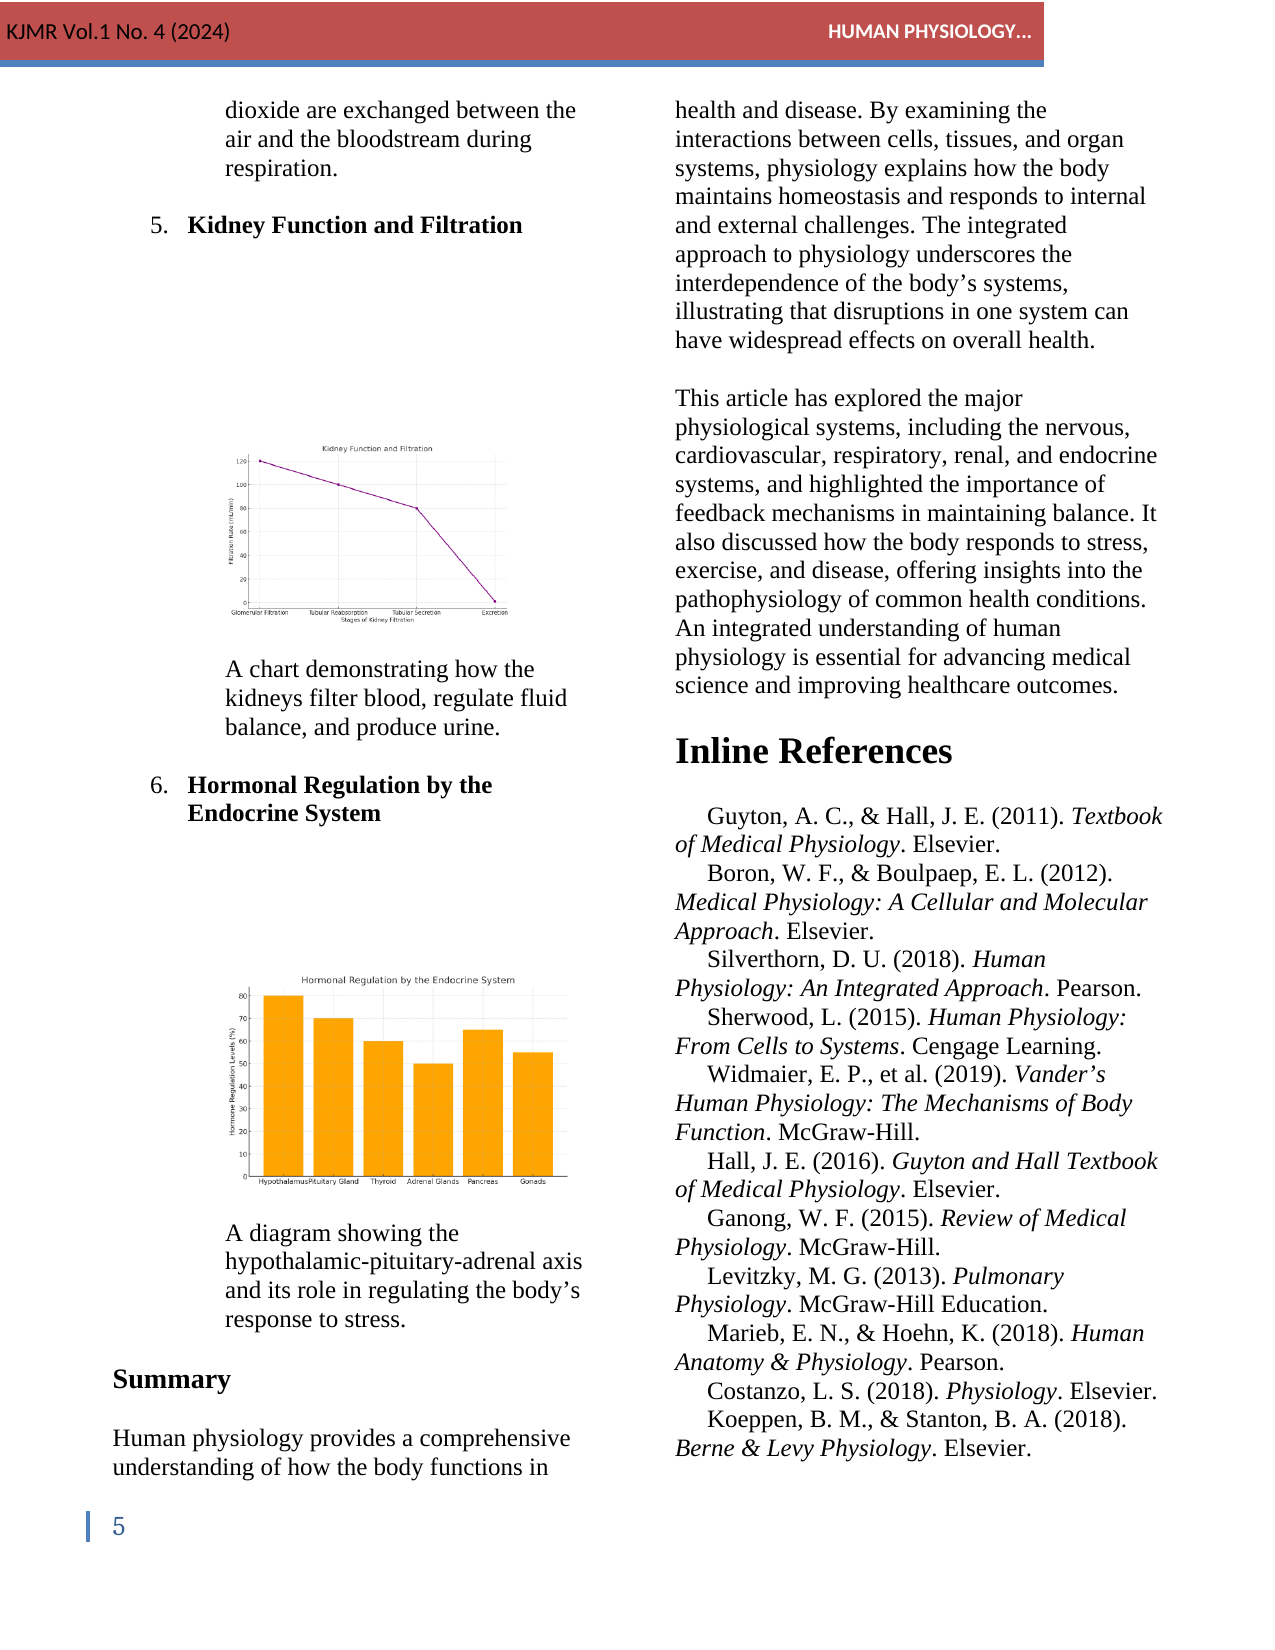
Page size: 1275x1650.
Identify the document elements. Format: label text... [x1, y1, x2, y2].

list Kidney Function and Filtration [150, 211, 600, 239]
text  Widmaier, E. P., et al. (2019). Vander’s Human Physiology: The Mechanisms of Body Function. McGraw-Hill. [675, 1059, 1162, 1146]
text A chart demonstrating how the kidneys filter blood, regulate fluid balance, and produce urine. [225, 654, 600, 741]
text  Levitzky, M. G. (2013). Pulmonary Physiology. McGraw-Hill Education. [675, 1261, 1162, 1318]
text Human physiology provides a comprehensive understanding of how the body functions in health and disease. By examining the interactions between cells, tissues, and organ systems, physiology explains how the body maintains homeostasis and responds to internal and external challenges. The integrated approach to physiology underscores the interdependence of the body’s systems, illustrating that disruptions in one system can have widespread effects on overall health. [675, 95, 1162, 354]
text  Koeppen, B. M., & Stanton, B. A. (2018). Berne & Levy Physiology. Elsevier. [675, 1404, 1162, 1462]
text Inline References [675, 728, 1162, 772]
text  Boron, W. F., & Boulpaep, E. L. (2012). Medical Physiology: A Cellular and Molecular Approach. Elsevier. [675, 858, 1162, 944]
text Human physiology provides a comprehensive understanding of how the body functions in health and disease. By examining the interactions between cells, tissues, and organ systems, physiology explains how the body maintains homeostasis and responds to internal and external challenges. The integrated approach to physiology underscores the interdependence of the body’s systems, illustrating that disruptions in one system can have widespread effects on overall health. [112, 1423, 600, 1481]
text  Guyton, A. C., & Hall, J. E. (2011). Textbook of Medical Physiology. Elsevier. [675, 801, 1162, 858]
text A schematic of the alveoli, illustrating how oxygen and carbon dioxide are exchanged between the air and the bloodstream during respiration. [225, 95, 600, 181]
text  Ganong, W. F. (2015). Review of Medical Physiology. McGraw-Hill. [675, 1203, 1162, 1261]
text  Sherwood, L. (2015). Human Physiology: From Cells to Systems. Cengage Learning. [675, 1002, 1162, 1059]
picture [225, 972, 570, 1189]
text This article has explored the major physiological systems, including the nervous, cardiovascular, respiratory, renal, and endocrine systems, and highlighted the importance of feedback mechanisms in maintaining balance. It also discussed how the body responds to stress, exercise, and disease, offering insights into the pathophysiology of common health conditions. An integrated understanding of human physiology is essential for advancing medical science and improving healthcare outcomes. [675, 383, 1162, 699]
text Summary [112, 1362, 600, 1394]
list Hormonal Regulation by the Endocrine System [150, 770, 600, 827]
picture [225, 442, 511, 626]
text  Silverthorn, D. U. (2018). Human Physiology: An Integrated Approach. Pearson. [675, 944, 1162, 1002]
text  Hall, J. E. (2016). Guyton and Hall Textbook of Medical Physiology. Elsevier. [675, 1146, 1162, 1203]
text  Marieb, E. N., & Hoehn, K. (2018). Human Anatomy & Physiology. Pearson. [675, 1318, 1162, 1376]
text A diagram showing the hypothalamic-pituitary-adrenal axis and its role in regulating the body’s response to stress. [225, 1218, 600, 1333]
text  Costanzo, L. S. (2018). Physiology. Elsevier. [675, 1376, 1162, 1404]
